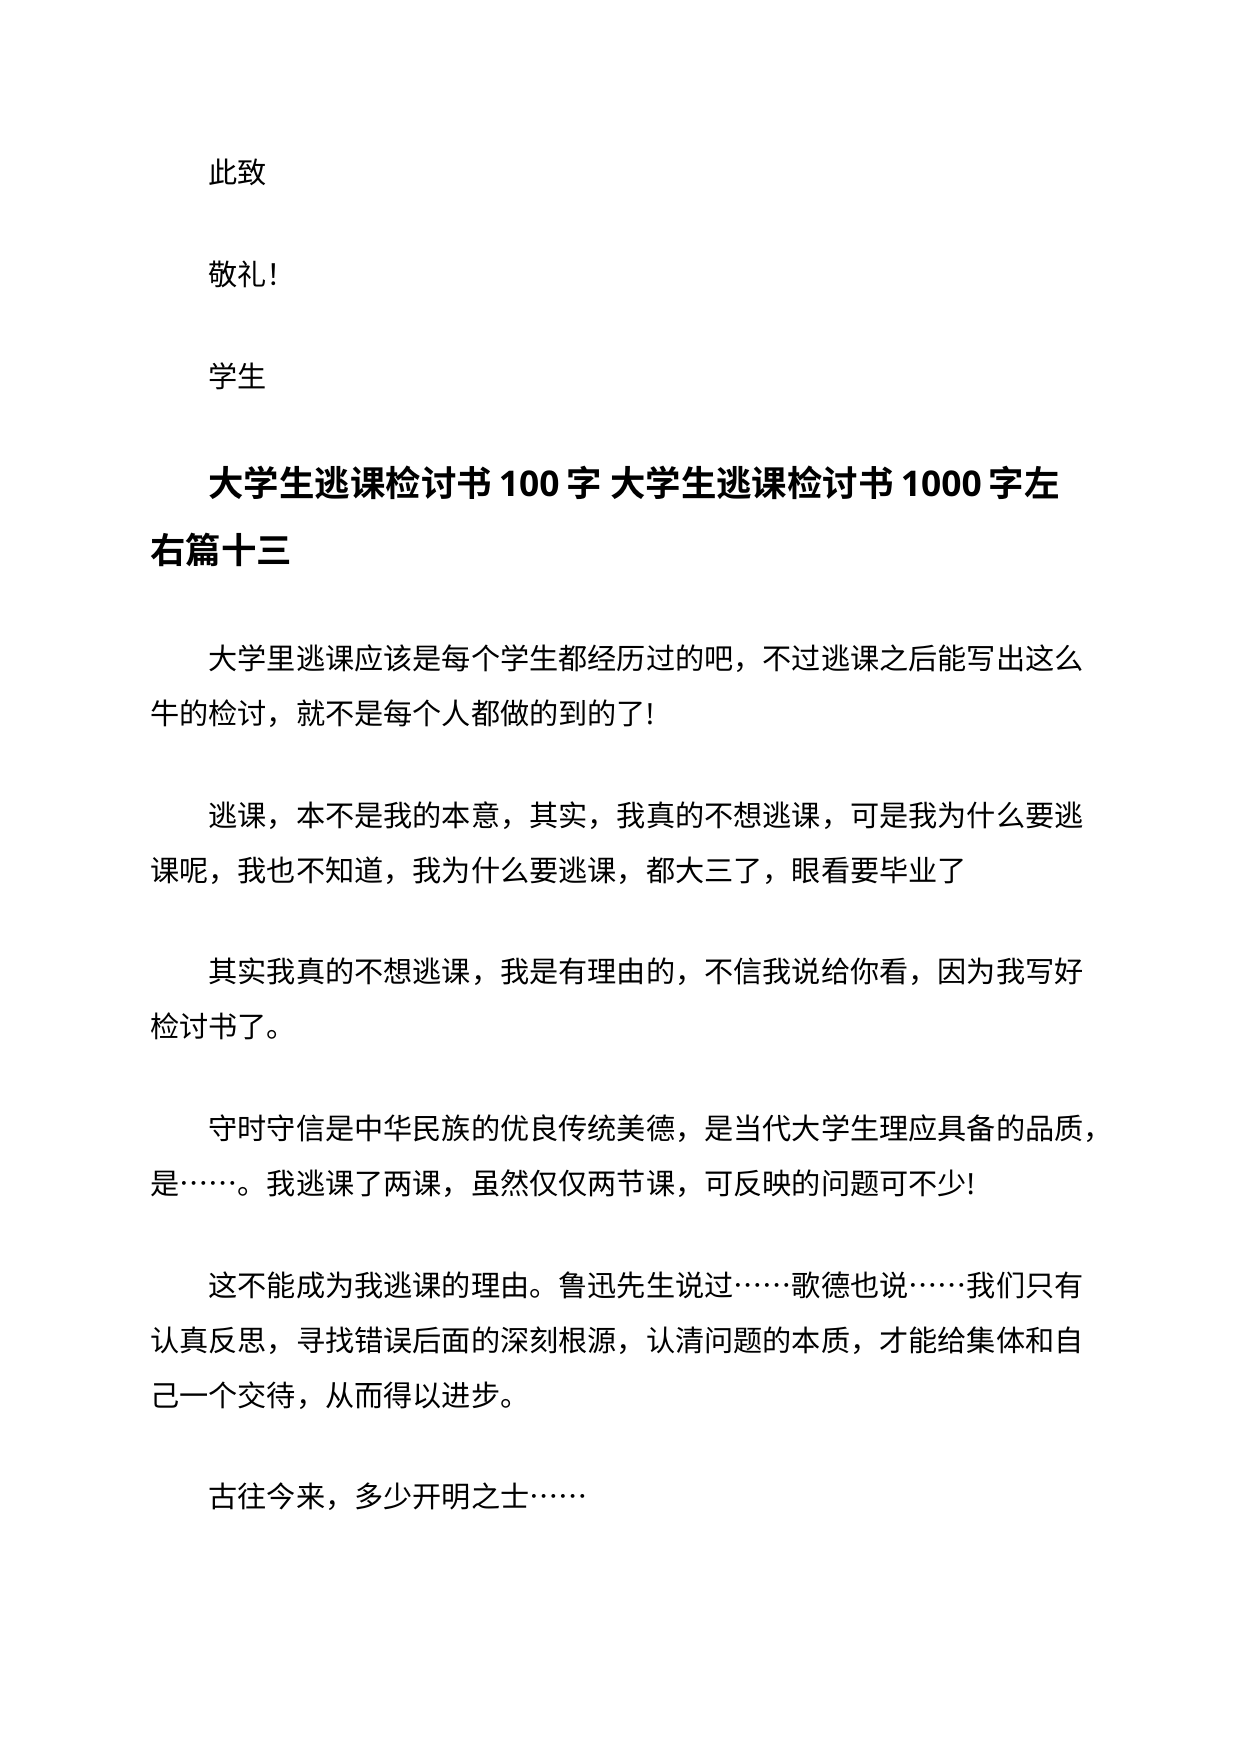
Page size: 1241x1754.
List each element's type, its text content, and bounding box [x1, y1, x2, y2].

text 此致 [150, 150, 1090, 192]
text 守时守信是中华民族的优良传统美德，是当代大学生理应具备的品质，是……。我逃课了两课，虽然仅仅两节课，可反映的问题可不少! [150, 1106, 1090, 1203]
text 这不能成为我逃课的理由。鲁迅先生说过……歌德也说……我们只有认真反思，寻找错误后面的深刻根源，认清问题的本质，才能给集体和自己一个交待，从而得以进步。 [150, 1262, 1090, 1414]
text 学生 [150, 353, 1090, 396]
text 古往今来，多少开明之士…… [150, 1474, 1090, 1516]
text 其实我真的不想逃课，我是有理由的，不信我说给你看，因为我写好检讨书了。 [150, 949, 1090, 1046]
text 大学生逃课检讨书100字 大学生逃课检讨书1000字左右篇十三 [150, 455, 1090, 573]
text 大学里逃课应该是每个学生都经历过的吧，不过逃课之后能写出这么牛的检讨，就不是每个人都做的到的了! [150, 635, 1090, 733]
text 逃课，本不是我的本意，其实，我真的不想逃课，可是我为什么要逃课呢，我也不知道，我为什么要逃课，都大三了，眼看要毕业了 [150, 792, 1090, 889]
text 敬礼！ [150, 252, 1090, 294]
